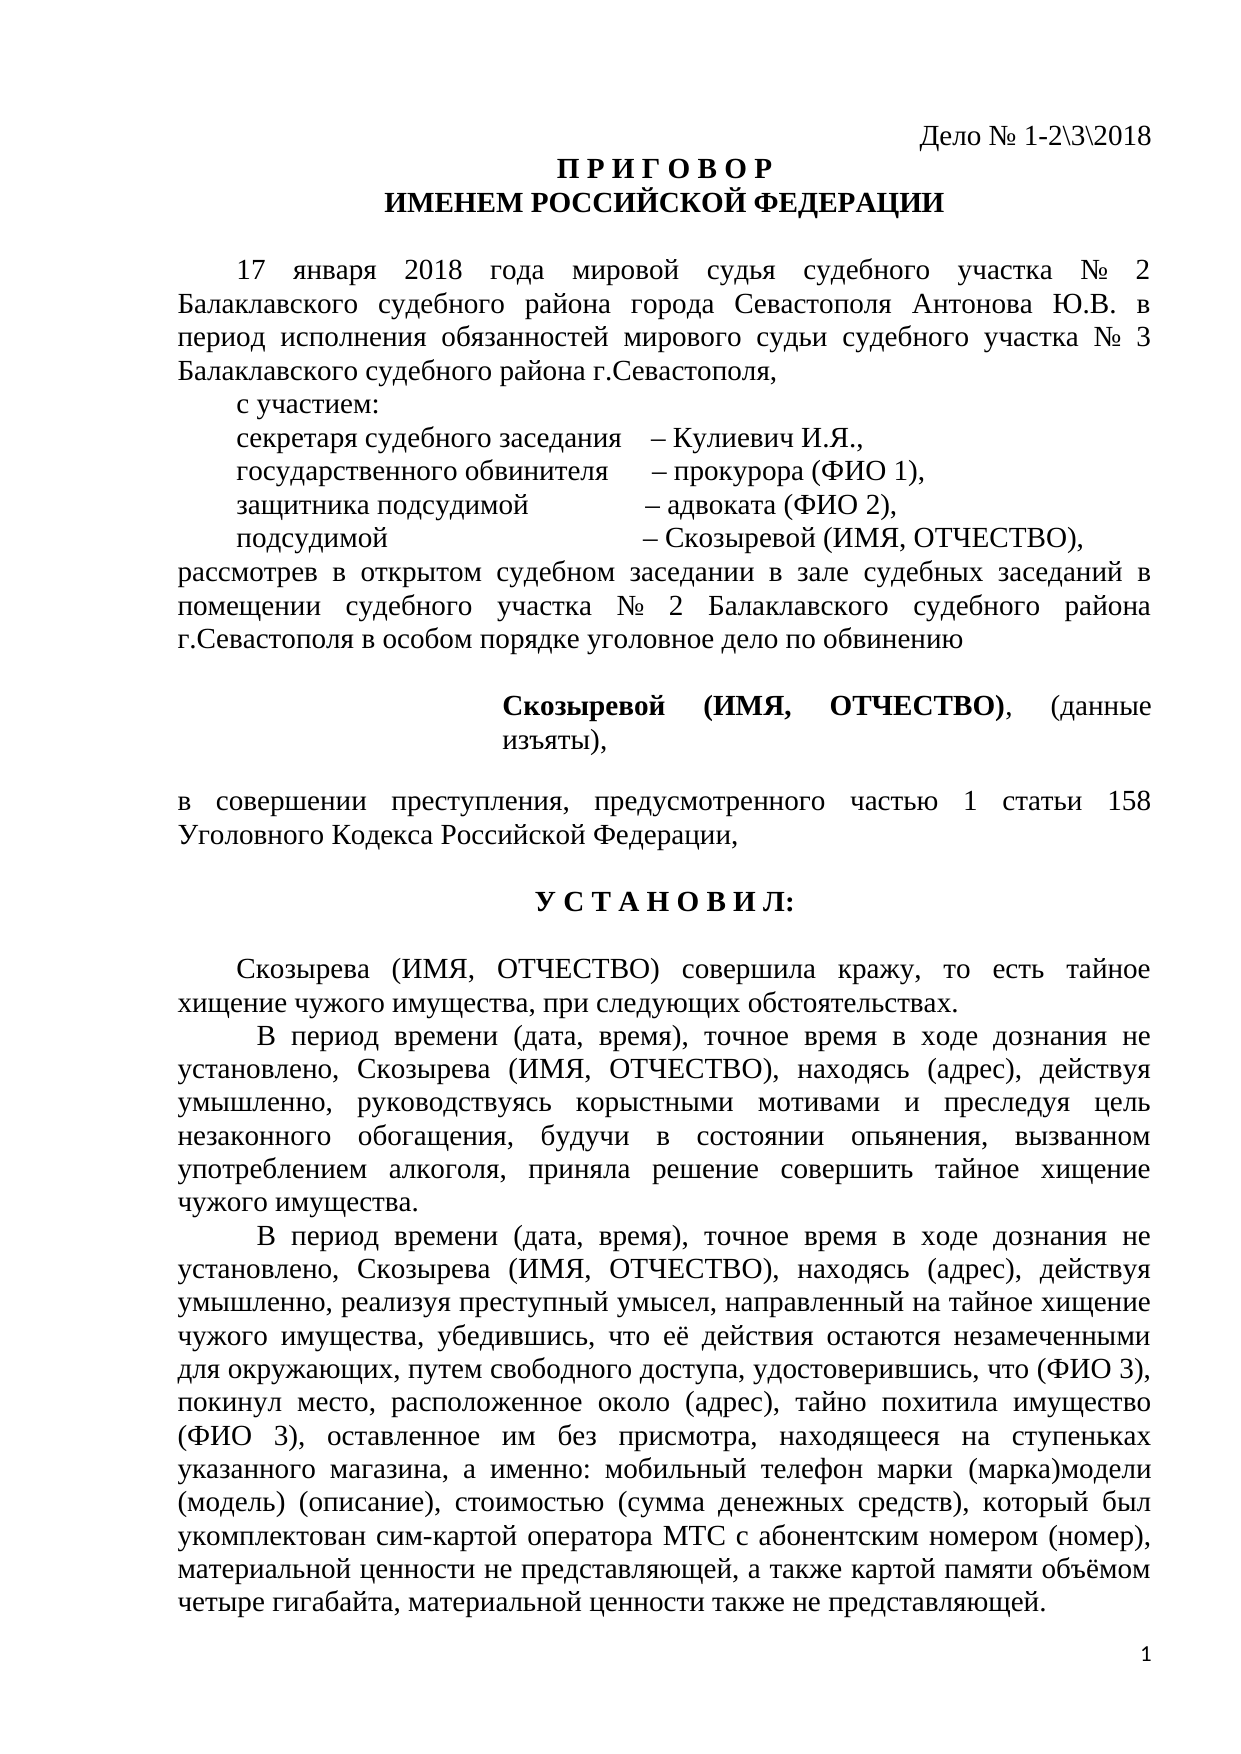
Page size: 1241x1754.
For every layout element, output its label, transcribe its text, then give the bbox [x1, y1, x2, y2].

text секретаря судебного заседания – Кулиевич И.Я., [177, 420, 1152, 453]
text У С Т А Н О В И Л: [177, 884, 1152, 918]
text рассмотрев в открытом судебном заседании в зале судебных заседаний в помещении судебного участка № 2 Балаклавского судебного района г.Севастополя в особом порядке уголовное дело по обвинению [177, 554, 1152, 655]
text Скозыревой (ИМЯ, ОТЧЕСТВО), (данные изъяты), [502, 688, 1152, 755]
text П Р И Г О В О Р [177, 152, 1152, 185]
text Скозырева (ИМЯ, ОТЧЕСТВО) совершила кражу, то есть тайное хищение чужого имущества, при следующих обстоятельствах. [177, 951, 1152, 1018]
text Дело № 1-2\3\2018 [177, 118, 1152, 152]
text подсудимой – Скозыревой (ИМЯ, ОТЧЕСТВО), [177, 521, 1152, 554]
text В период времени (дата, время), точное время в ходе дознания не установлено, Скозырева (ИМЯ, ОТЧЕСТВО), находясь (адрес), действуя умышленно, руководствуясь корыстными мотивами и преследуя цель незаконного обогащения, будучи в состоянии опьянения, вызванном употреблением алкоголя, приняла решение совершить тайное хищение чужого имущества. [177, 1018, 1152, 1218]
text в совершении преступления, предусмотренного частью 1 статьи 158 Уголовного Кодекса Российской Федерации, [177, 783, 1152, 851]
text 17 января 2018 года мировой судья судебного участка № 2 Балаклавского судебного района города Севастополя Антонова Ю.В. в период исполнения обязанностей мирового судьи судебного участка № 3 Балаклавского судебного района г.Севастополя, [177, 252, 1152, 386]
text государственного обвинителя – прокурора (ФИО 1), [177, 453, 1152, 487]
text В период времени (дата, время), точное время в ходе дознания не установлено, Скозырева (ИМЯ, ОТЧЕСТВО), находясь (адрес), действуя умышленно, реализуя преступный умысел, направленный на тайное хищение чужого имущества, убедившись, что её действия остаются незамеченными для окружающих, путем свободного доступа, удостоверившись, что (ФИО 3), покинул место, расположенное около (адрес), тайно похитила имущество (ФИО 3), оставленное им без присмотра, находящееся на ступеньках указанного магазина, а именно: мобильный телефон марки (марка)модели (модель) (описание), стоимостью (сумма денежных средств), который был укомплектован сим-картой оператора МТС с абонентским номером (номер), материальной ценности не представляющей, а также картой памяти объёмом четыре гигабайта, материальной ценности также не представляющей. [177, 1218, 1152, 1618]
text с участием: [177, 386, 1152, 420]
text защитника подсудимой – адвоката (ФИО 2), [177, 487, 1152, 521]
text ИМЕНЕМ РОССИЙСКОЙ ФЕДЕРАЦИИ [177, 185, 1152, 219]
